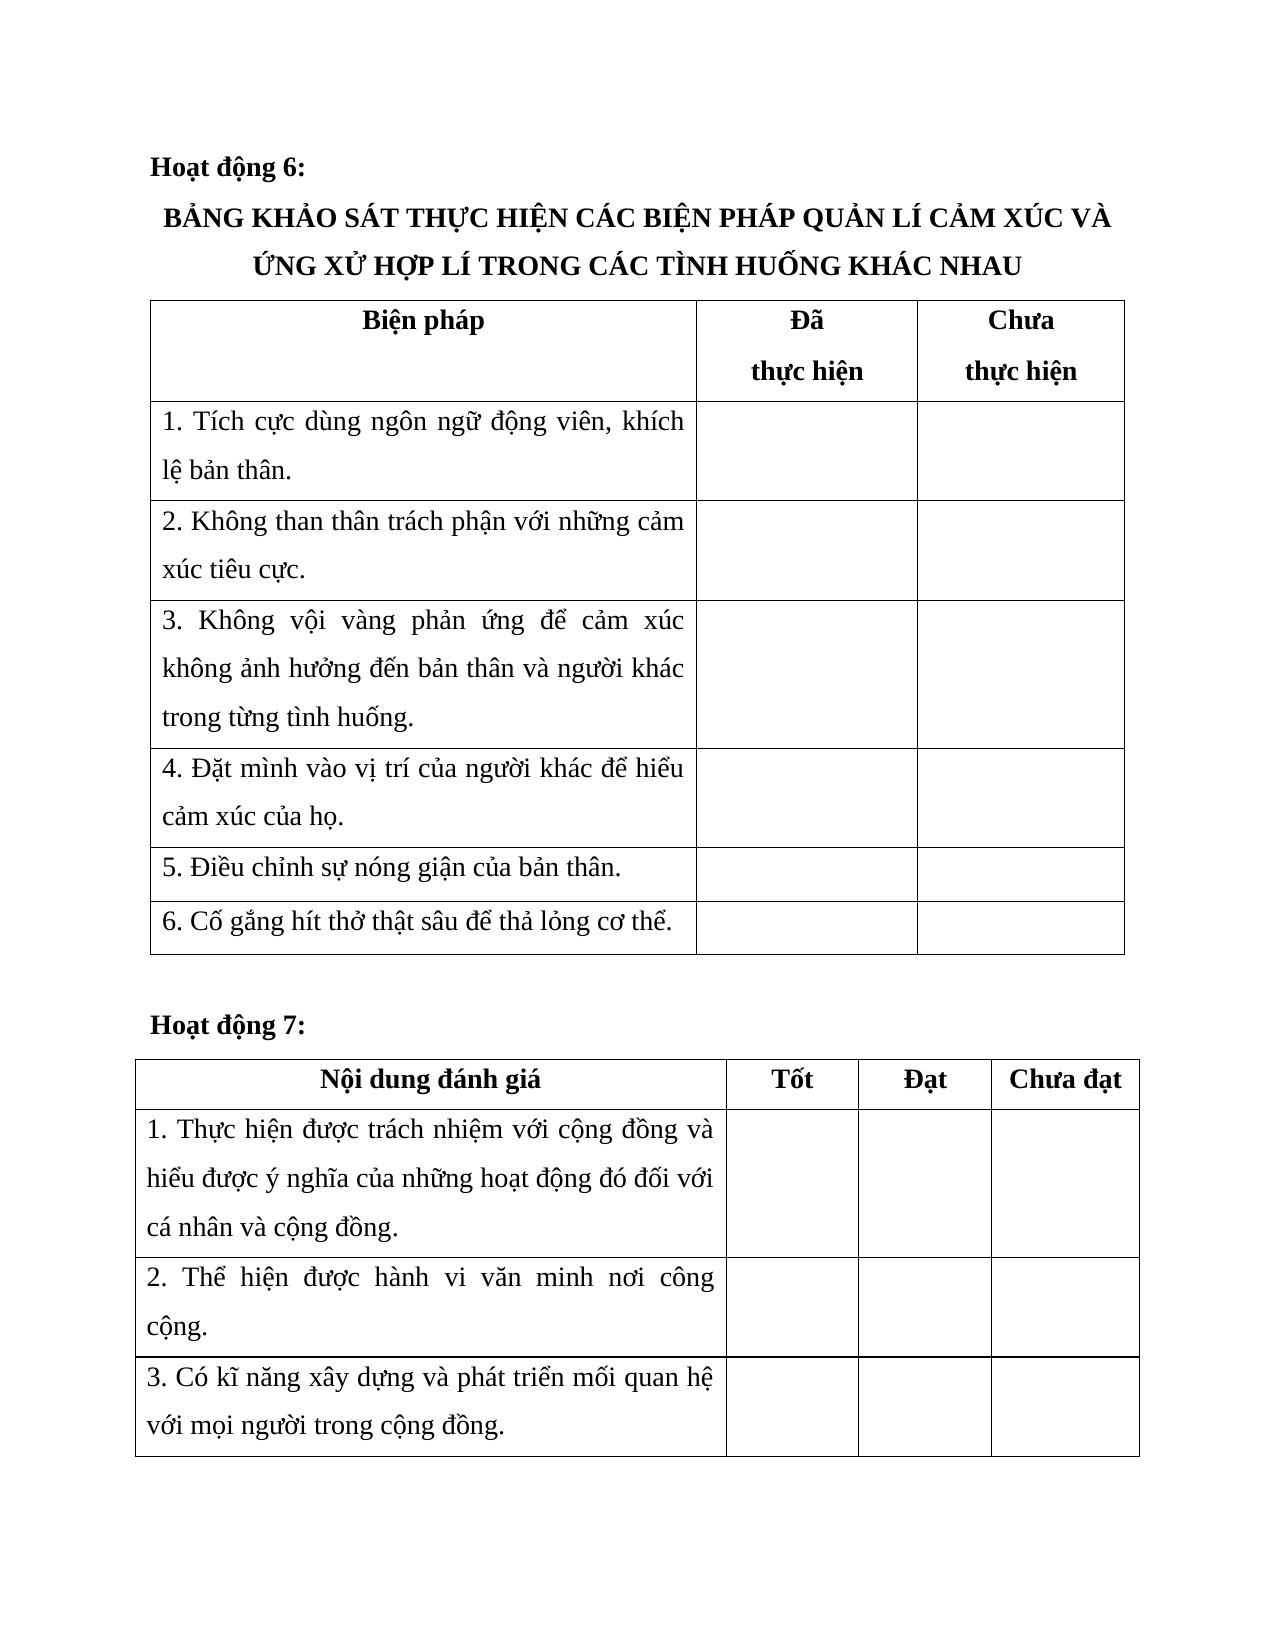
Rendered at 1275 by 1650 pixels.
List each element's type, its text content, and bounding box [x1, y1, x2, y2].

table_cell [918, 501, 1124, 600]
table_cell [727, 1110, 858, 1257]
table_header Đạt [859, 1060, 991, 1109]
table_cell 6. Cố gắng hít thở thật sâu để thả lỏng cơ thể. [151, 902, 696, 954]
table_cell [697, 601, 917, 747]
table_cell [918, 848, 1124, 901]
text Hoạt động 7: [150, 1008, 1125, 1040]
table_cell [859, 1258, 991, 1356]
table_cell [697, 402, 917, 500]
table_cell [992, 1110, 1139, 1257]
table_cell [697, 848, 917, 901]
table_cell [697, 501, 917, 600]
table_cell 3. Không vội vàng phản ứng để cảm xúc không ảnh hưởng đến bản thân và người khác trong từng tình huống. [151, 601, 696, 747]
table_cell [918, 601, 1124, 747]
table_cell [918, 902, 1124, 954]
text BẢNG KHẢO SÁT THỰC HIỆN CÁC BIỆN PHÁP QUẢN LÍ CẢM XÚC VÀ ỨNG XỬ HỢP LÍ TRONG CÁC TÌNH HUỐNG KHÁC NHAU [150, 201, 1125, 282]
table_cell [918, 402, 1124, 500]
table_cell 2. Không than thân trách phận với những cảm xúc tiêu cực. [151, 501, 696, 600]
table_header Nội dung đánh giá [136, 1060, 726, 1109]
table_cell 1. Thực hiện được trách nhiệm với cộng đồng và hiểu được ý nghĩa của những hoạt động đó đối với cá nhân và cộng đồng. [136, 1110, 726, 1257]
table_cell [727, 1358, 858, 1456]
table_header Tốt [727, 1060, 858, 1109]
table_header Chưa thực hiện [918, 301, 1124, 401]
text Hoạt động 6: [150, 150, 1125, 182]
table_cell 3. Có kĩ năng xây dựng và phát triển mối quan hệ với mọi người trong cộng đồng. [136, 1358, 726, 1456]
table_header Chưa đạt [992, 1060, 1139, 1109]
table_cell 1. Tích cực dùng ngôn ngữ động viên, khích lệ bản thân. [151, 402, 696, 500]
table_cell [697, 902, 917, 954]
table_header Biện pháp [151, 301, 696, 401]
table_cell [992, 1258, 1139, 1356]
table_cell [697, 749, 917, 847]
table_cell [859, 1110, 991, 1257]
table_cell [859, 1358, 991, 1456]
table_cell [727, 1258, 858, 1356]
table_cell 4. Đặt mình vào vị trí của người khác để hiểu cảm xúc của họ. [151, 749, 696, 847]
table_header Đã thực hiện [697, 301, 917, 401]
table_cell 5. Điều chỉnh sự nóng giận của bản thân. [151, 848, 696, 901]
table_cell [918, 749, 1124, 847]
table_cell [992, 1358, 1139, 1456]
table_cell 2. Thể hiện được hành vi văn minh nơi công cộng. [136, 1258, 726, 1356]
